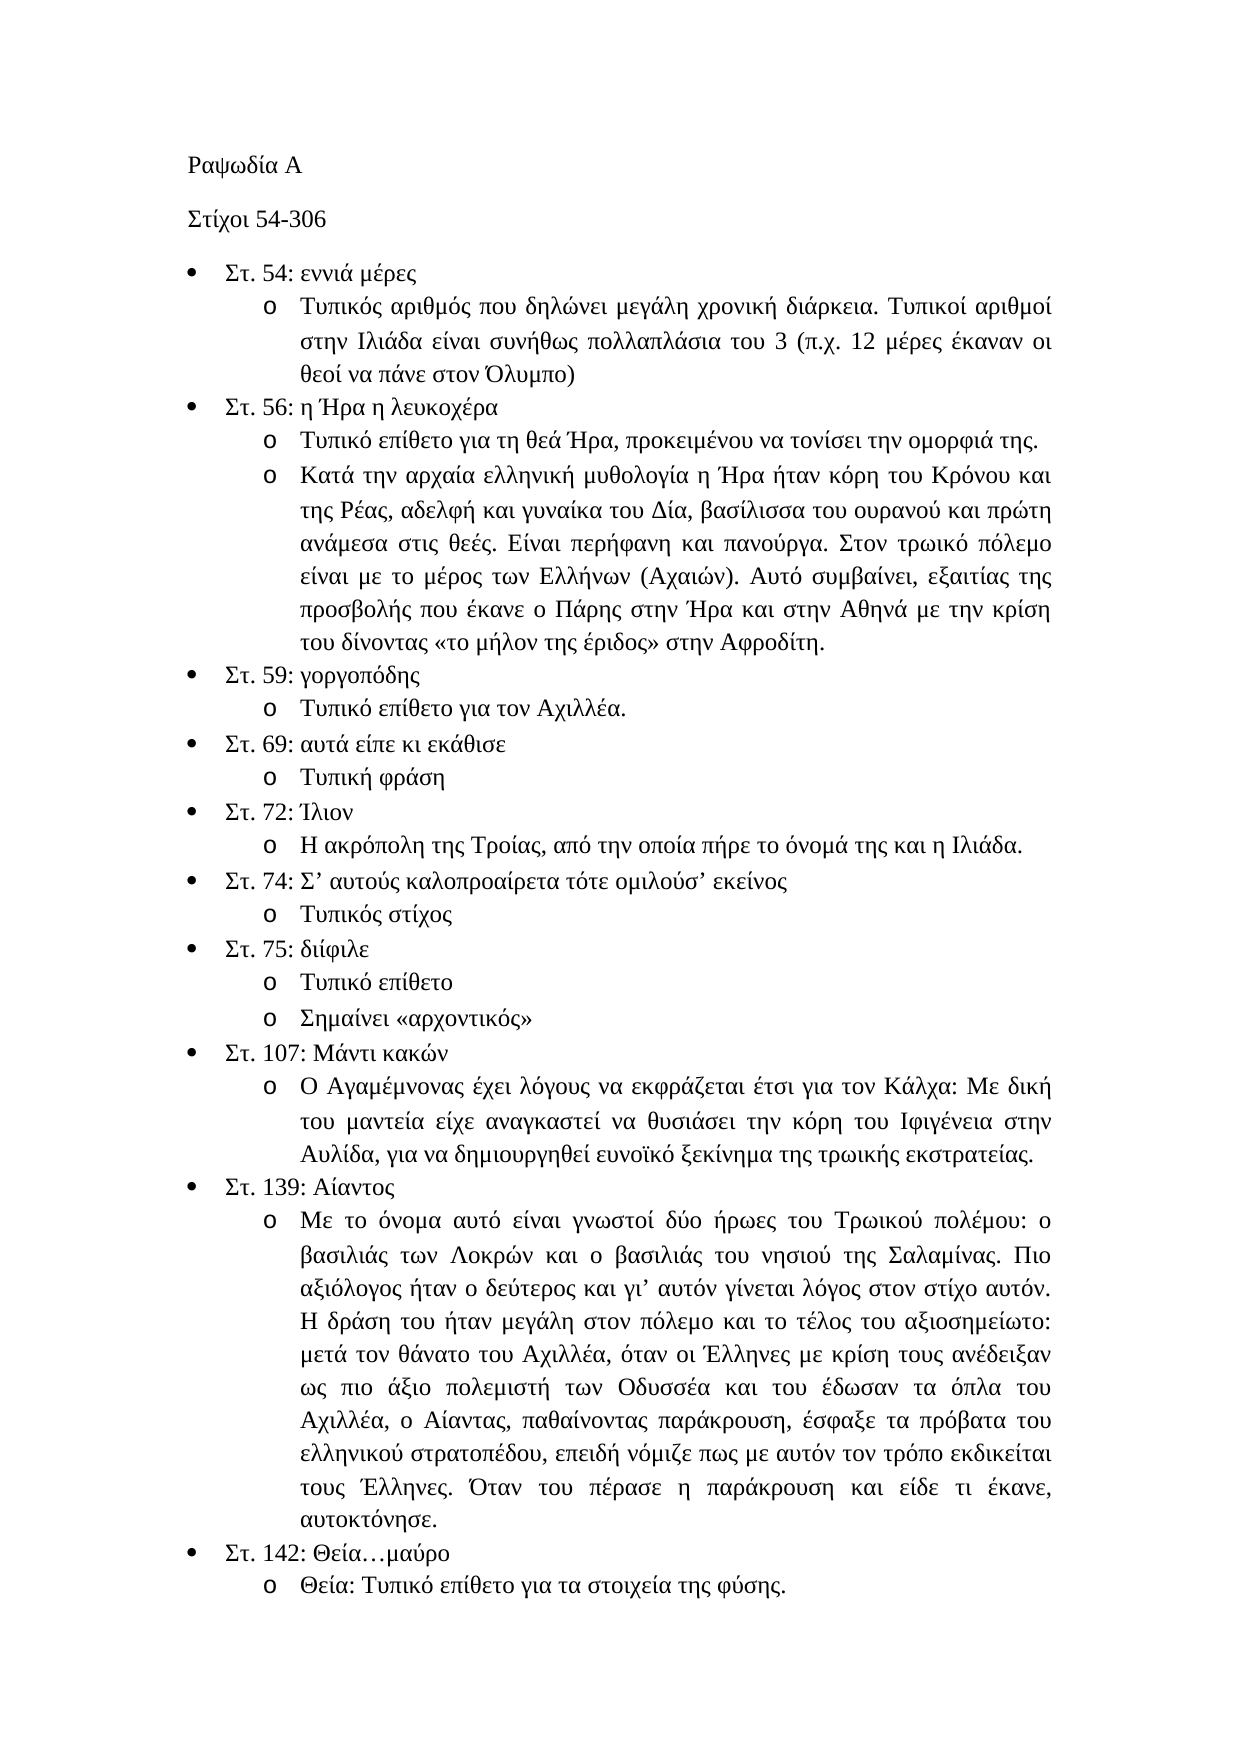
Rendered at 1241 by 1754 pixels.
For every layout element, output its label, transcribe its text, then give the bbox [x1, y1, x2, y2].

list Κατά την αρχαία ελληνική μυθολογία η Ήρα ήταν κόρη του Κρόνου και της Ρέας, αδελφή και γυναίκα του Δία, βασίλισσα του ουρανού και πρώτη ανάμεσα στις θεές. Είναι περήφανη και πανούργα. Στον τρωικό πόλεμο είναι με το μέρος των Ελλήνων (Αχαιών). Αυτό συμβαίνει, εξαιτίας της προσβολής που έκανε ο Πάρης στην Ήρα και στην Αθηνά με την κρίση του δίνοντας «το μήλον της έριδος» στην Αφροδίτη. [262, 460, 1053, 656]
list Με το όνομα αυτό είναι γνωστοί δύο ήρωες του Τρωικού πολέμου: ο βασιλιάς των Λοκρών και ο βασιλιάς του νησιού της Σαλαμίνας. Πιο αξιόλογος ήταν ο δεύτερος και γι’ αυτόν γίνεται λόγος στον στίχο αυτόν. Η δράση του ήταν μεγάλη στον πόλεμο και το τέλος του αξιοσημείωτο: μετά τον θάνατο του Αχιλλέα, όταν οι Έλληνες με κρίση τους ανέδειξαν ως πιο άξιο πολεμιστή των Οδυσσέα και του έδωσαν τα όπλα του Αχιλλέα, ο Αίαντας, παθαίνοντας παράκρουση, έσφαξε τα πρόβατα του ελληνικού στρατοπέδου, επειδή νόμιζε πως με αυτόν τον τρόπο εκδικείται τους Έλληνες. Όταν του πέρασε η παράκρουση και είδε τι έκανε, αυτοκτόνησε. [262, 1205, 1053, 1533]
list Τυπικό επίθετο για τον Αχιλλέα. [262, 693, 1053, 724]
list Ο Αγαμέμνονας έχει λόγους να εκφράζεται έτσι για τον Κάλχα: Με δική του μαντεία είχε αναγκαστεί να θυσιάσει την κόρη του Ιφιγένεια στην Αυλίδα, για να δημιουργηθεί ευνοϊκό ξεκίνημα της τρωικής εκστρατείας. [262, 1071, 1053, 1168]
text Στίχοι 54-306 [187, 204, 1053, 233]
list Στ. 74: Σ’ αυτούς καλοπροαίρετα τότε ομιλούσ’ εκείνος [187, 866, 1053, 894]
list Σημαίνει «αρχοντικός» [262, 1003, 1053, 1033]
list Η ακρόπολη της Τροίας, από την οποία πήρε το όνομά της και η Ιλιάδα. [262, 830, 1053, 861]
list Θεία: Τυπικό επίθετο για τα στοιχεία της φύσης. [262, 1571, 1053, 1601]
list Τυπικός στίχος [262, 899, 1053, 930]
list Στ. 72: Ίλιον [187, 797, 1053, 826]
list Τυπική φράση [262, 762, 1053, 793]
list Στ. 69: αυτά είπε κι εκάθισε [187, 729, 1053, 758]
list Τυπικό επίθετο για τη θεά Ήρα, προκειμένου να τονίσει την ομορφιά της. [262, 425, 1053, 456]
list Στ. 54: εννιά μέρες [187, 258, 1053, 286]
text Ραψωδία Α [187, 150, 1053, 179]
list Στ. 59: γοργοπόδης [187, 661, 1053, 689]
list Τυπικό επίθετο [262, 967, 1053, 998]
list Στ. 75: διίφιλε [187, 934, 1053, 963]
list Στ. 107: Μάντι κακών [187, 1038, 1053, 1067]
list Στ. 56: η Ήρα η λευκοχέρα [187, 392, 1053, 421]
list Στ. 142: Θεία…μαύρο [187, 1538, 1053, 1566]
list Τυπικός αριθμός που δηλώνει μεγάλη χρονική διάρκεια. Τυπικοί αριθμοί στην Ιλιάδα είναι συνήθως πολλαπλάσια του 3 (π.χ. 12 μέρες έκαναν οι θεοί να πάνε στον Όλυμπο) [262, 291, 1053, 388]
list Στ. 139: Αίαντος [187, 1172, 1053, 1201]
